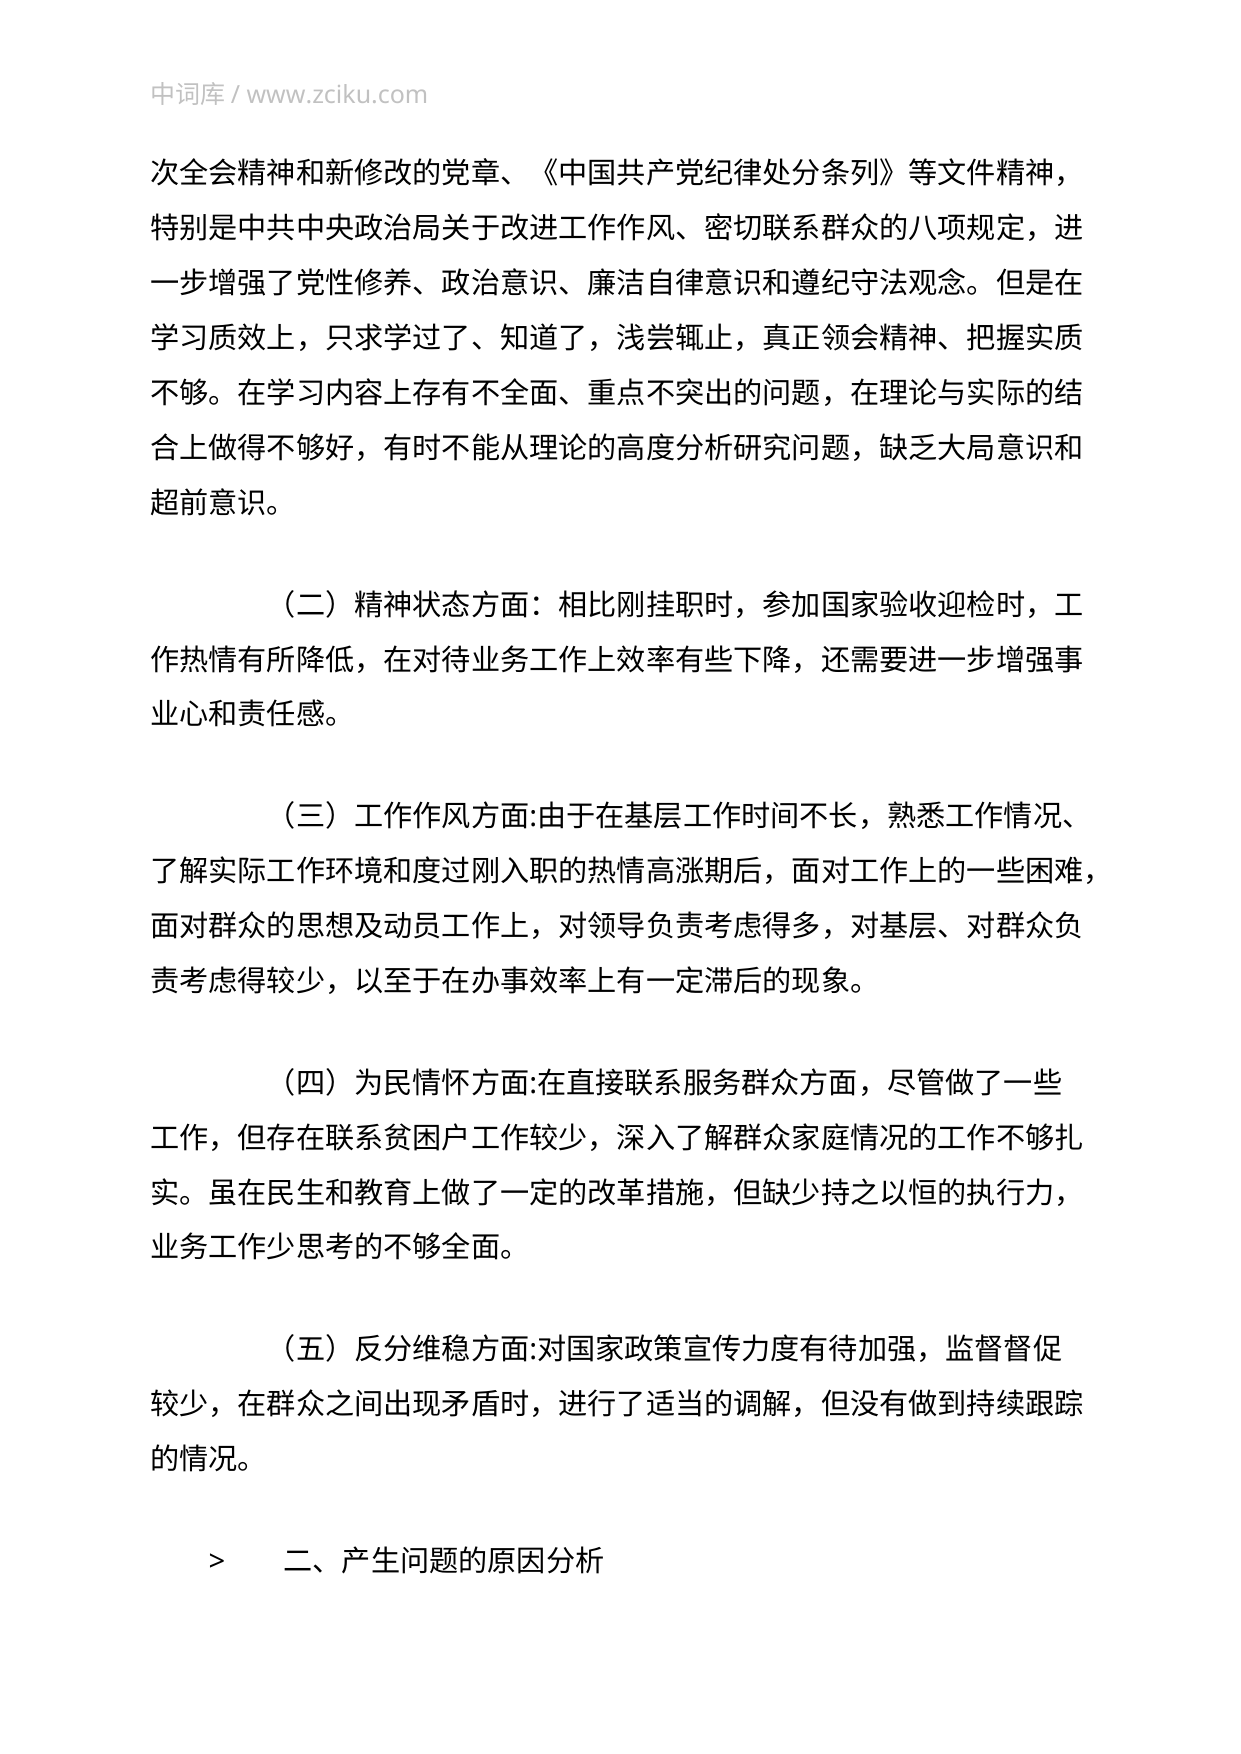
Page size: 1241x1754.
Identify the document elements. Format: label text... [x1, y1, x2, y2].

text （二）精神状态方面：相比刚挂职时，参加国家验收迎检时，工作热情有所降低，在对待业务工作上效率有些下降，还需要进一步增强事业心和责任感。 [150, 581, 1090, 733]
text （三）工作作风方面:由于在基层工作时间不长，熟悉工作情况、了解实际工作环境和度过刚入职的热情高涨期后，面对工作上的一些困难，面对群众的思想及动员工作上，对领导负责考虑得多，对基层、对群众负责考虑得较少，以至于在办事效率上有一定滞后的现象。 [150, 793, 1090, 1000]
text （五）反分维稳方面:对国家政策宣传力度有待加强，监督督促较少，在群众之间出现矛盾时，进行了适当的调解，但没有做到持续跟踪的情况。 [150, 1326, 1090, 1478]
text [150, 150, 1090, 522]
text > 二、产生问题的原因分析 [150, 1537, 1090, 1580]
text （四）为民情怀方面:在直接联系服务群众方面，尽管做了一些工作，但存在联系贫困户工作较少，深入了解群众家庭情况的工作不够扎实。虽在民生和教育上做了一定的改革措施，但缺少持之以恒的执行力，业务工作少思考的不够全面。 [150, 1059, 1090, 1266]
